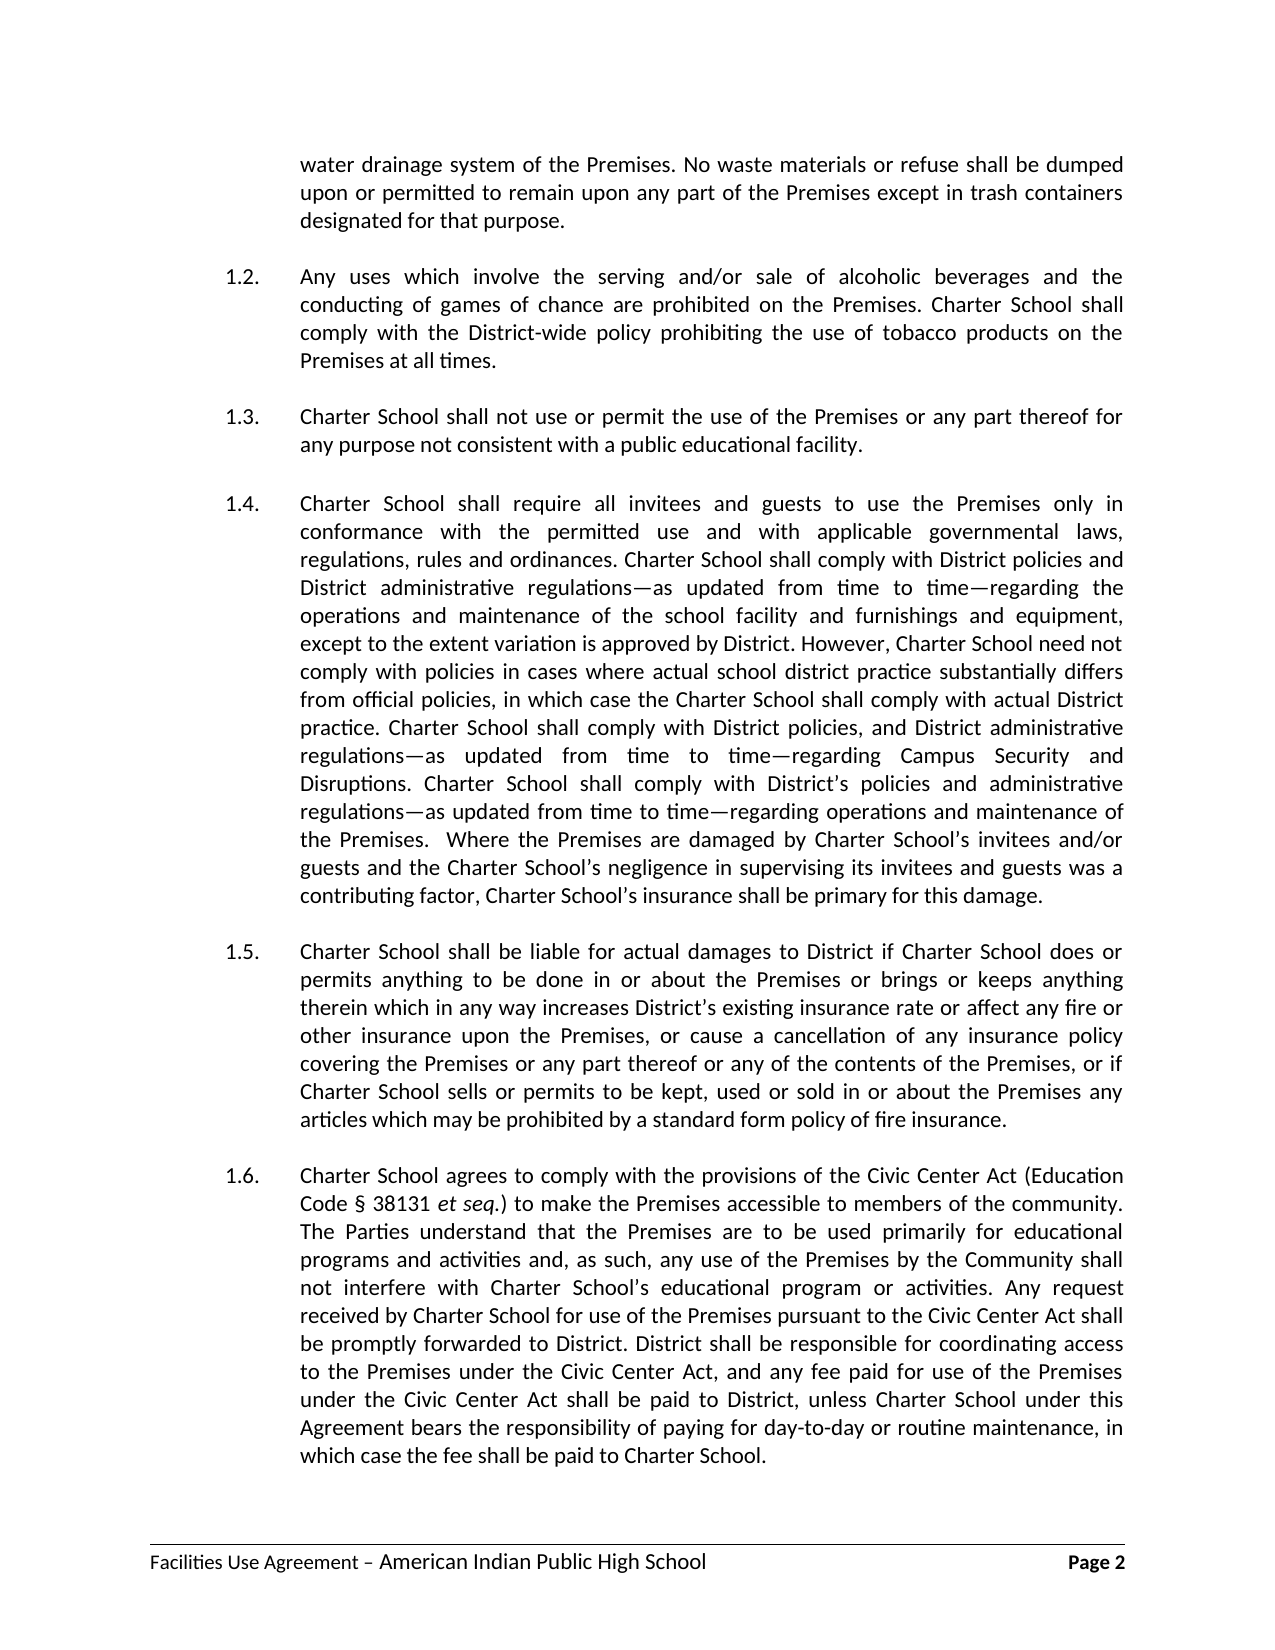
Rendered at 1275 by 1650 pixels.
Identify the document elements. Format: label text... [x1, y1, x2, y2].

list Charter School shall be liable for actual damages to District if Charter School does or permits anything to be done in or about the Premises or brings or keeps anything therein which in any way increases District’s existing insurance rate or affect any fire or other insurance upon the Premises, or cause a cancellation of any insurance policy covering the Premises or any part thereof or any of the contents of the Premises, or if Charter School sells or permits to be kept, used or sold in or about the Premises any articles which may be prohibited by a standard form policy of fire insurance. [225, 937, 1125, 1133]
list Any uses which involve the serving and/or sale of alcoholic beverages and the conducting of games of chance are prohibited on the Premises. Charter School shall comply with the District-wide policy prohibiting the use of tobacco products on the Premises at all times. [225, 262, 1125, 374]
list Charter School shall require all invitees and guests to use the Premises only in conformance with the permitted use and with applicable governmental laws, regulations, rules and ordinances. Charter School shall comply with District policies and District administrative regulations—as updated from time to time—regarding the operations and maintenance of the school facility and furnishings and equipment, except to the extent variation is approved by District. However, Charter School need not comply with policies in cases where actual school district practice substantially differs from official policies, in which case the Charter School shall comply with actual District practice. Charter School shall comply with District policies, and District administrative regulations—as updated from time to time—regarding Campus Security and Disruptions. Charter School shall comply with District’s policies and administrative regulations—as updated from time to time—regarding operations and maintenance of the Premises. Where the Premises are damaged by Charter School’s invitees and/or guests and the Charter School’s negligence in supervising its invitees and guests was a contributing factor, Charter School’s insurance shall be primary for this damage. [225, 489, 1125, 909]
list Charter School shall not use or permit the use of the Premises or any part thereof for any purpose not consistent with a public educational facility. [225, 402, 1125, 458]
list Charter School agrees to comply with the provisions of the Civic Center Act (Education Code § 38131 et seq.) to make the Premises accessible to members of the community. The Parties understand that the Premises are to be used primarily for educational programs and activities and, as such, any use of the Premises by the Community shall not interfere with Charter School’s educational program or activities. Any request received by Charter School for use of the Premises pursuant to the Civic Center Act shall be promptly forwarded to District. District shall be responsible for coordinating access to the Premises under the Civic Center Act, and any fee paid for use of the Premises under the Civic Center Act shall be paid to District, unless Charter School under this Agreement bears the responsibility of paying for day-to-day or routine maintenance, in which case the fee shall be paid to Charter School. [225, 1161, 1125, 1469]
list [225, 150, 1125, 234]
